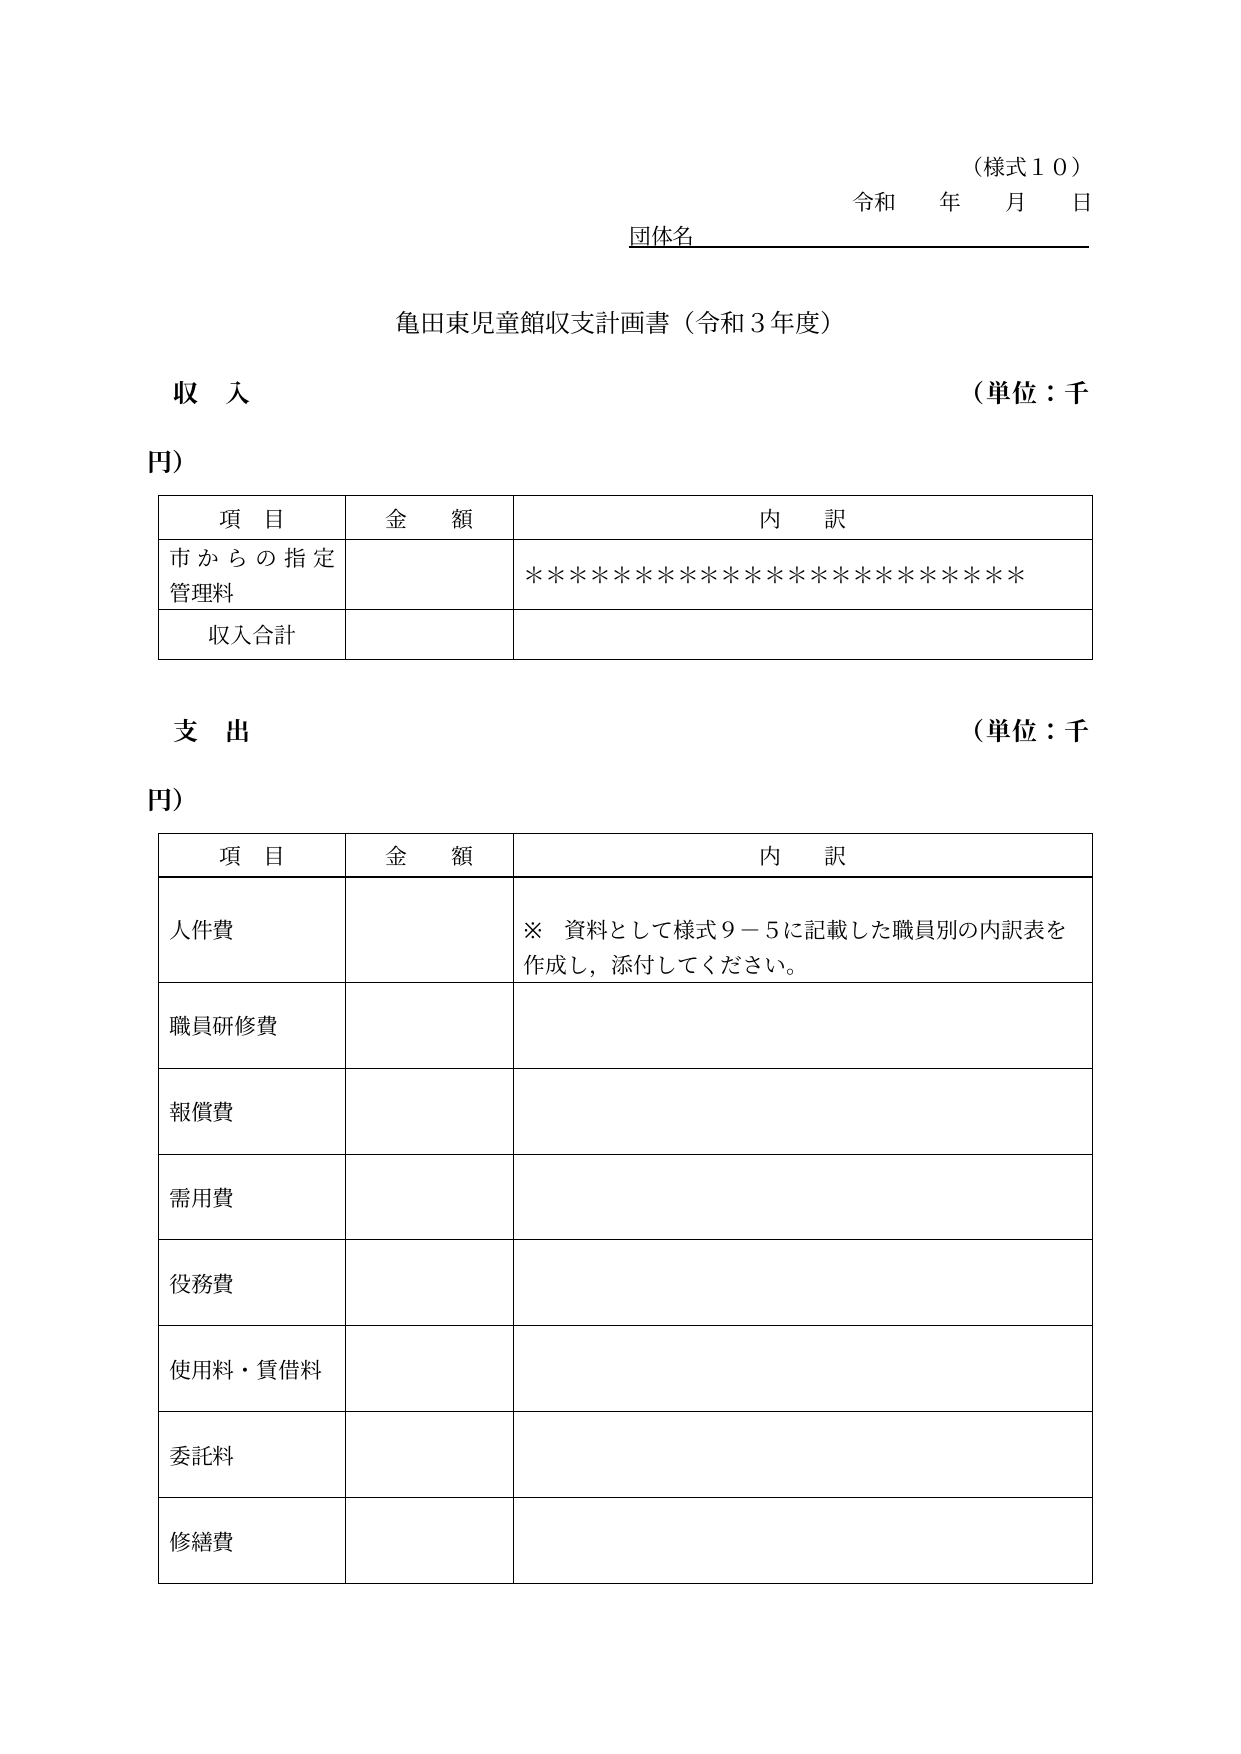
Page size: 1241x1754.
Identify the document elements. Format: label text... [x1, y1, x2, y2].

table_cell [346, 1155, 513, 1239]
table_cell 修繕費 [159, 1498, 345, 1583]
table_header 金 額 [346, 834, 513, 876]
table_cell 使用料・賃借料 [159, 1326, 345, 1411]
table_cell 役務費 [159, 1240, 345, 1325]
table_cell [514, 1155, 1092, 1239]
table_cell 収入合計 [159, 610, 345, 659]
table_cell [514, 1412, 1092, 1497]
table_cell 職員研修費 [159, 983, 345, 1067]
table_cell [346, 1498, 513, 1583]
table_cell [346, 610, 513, 659]
table_cell 報償費 [159, 1069, 345, 1153]
table_header 項 目 [159, 496, 345, 539]
table_header 内 訳 [514, 834, 1092, 876]
table_cell 委託料 [159, 1412, 345, 1497]
table_cell [514, 1069, 1092, 1153]
table_header 内 訳 [514, 496, 1092, 539]
table_cell [346, 1412, 513, 1497]
table_cell 市からの指定 管理料 [159, 540, 345, 609]
table_cell [346, 1069, 513, 1153]
table_cell [514, 1498, 1092, 1583]
table_cell [346, 540, 513, 609]
text 亀田東児童館収支計画書（令和３年度） [148, 287, 1092, 357]
table_cell ＊＊＊＊＊＊＊＊＊＊＊＊＊＊＊＊＊＊＊＊＊＊＊ [514, 540, 1092, 609]
table_cell 需用費 [159, 1155, 345, 1239]
table_cell [514, 1240, 1092, 1325]
table_header 金 額 [346, 496, 513, 539]
text 令和 年 月 日 [148, 183, 1092, 218]
text 支 出 （単位：千円） [148, 694, 1092, 833]
table_cell ※ 資料として様式９－５に記載した職員別の内訳表を作成し，添付してください。 [514, 878, 1092, 982]
text （様式１０） [148, 148, 1092, 183]
table_cell [514, 983, 1092, 1067]
table_cell [346, 1326, 513, 1411]
table_cell [346, 878, 513, 982]
table_cell [514, 1326, 1092, 1411]
table_header 項 目 [159, 834, 345, 876]
table_cell 人件費 [159, 878, 345, 982]
table_cell [346, 1240, 513, 1325]
table_cell [514, 610, 1092, 659]
table_cell [346, 983, 513, 1067]
text 収 入 （単位：千円） [148, 357, 1092, 495]
text 団体名 [148, 218, 1092, 253]
